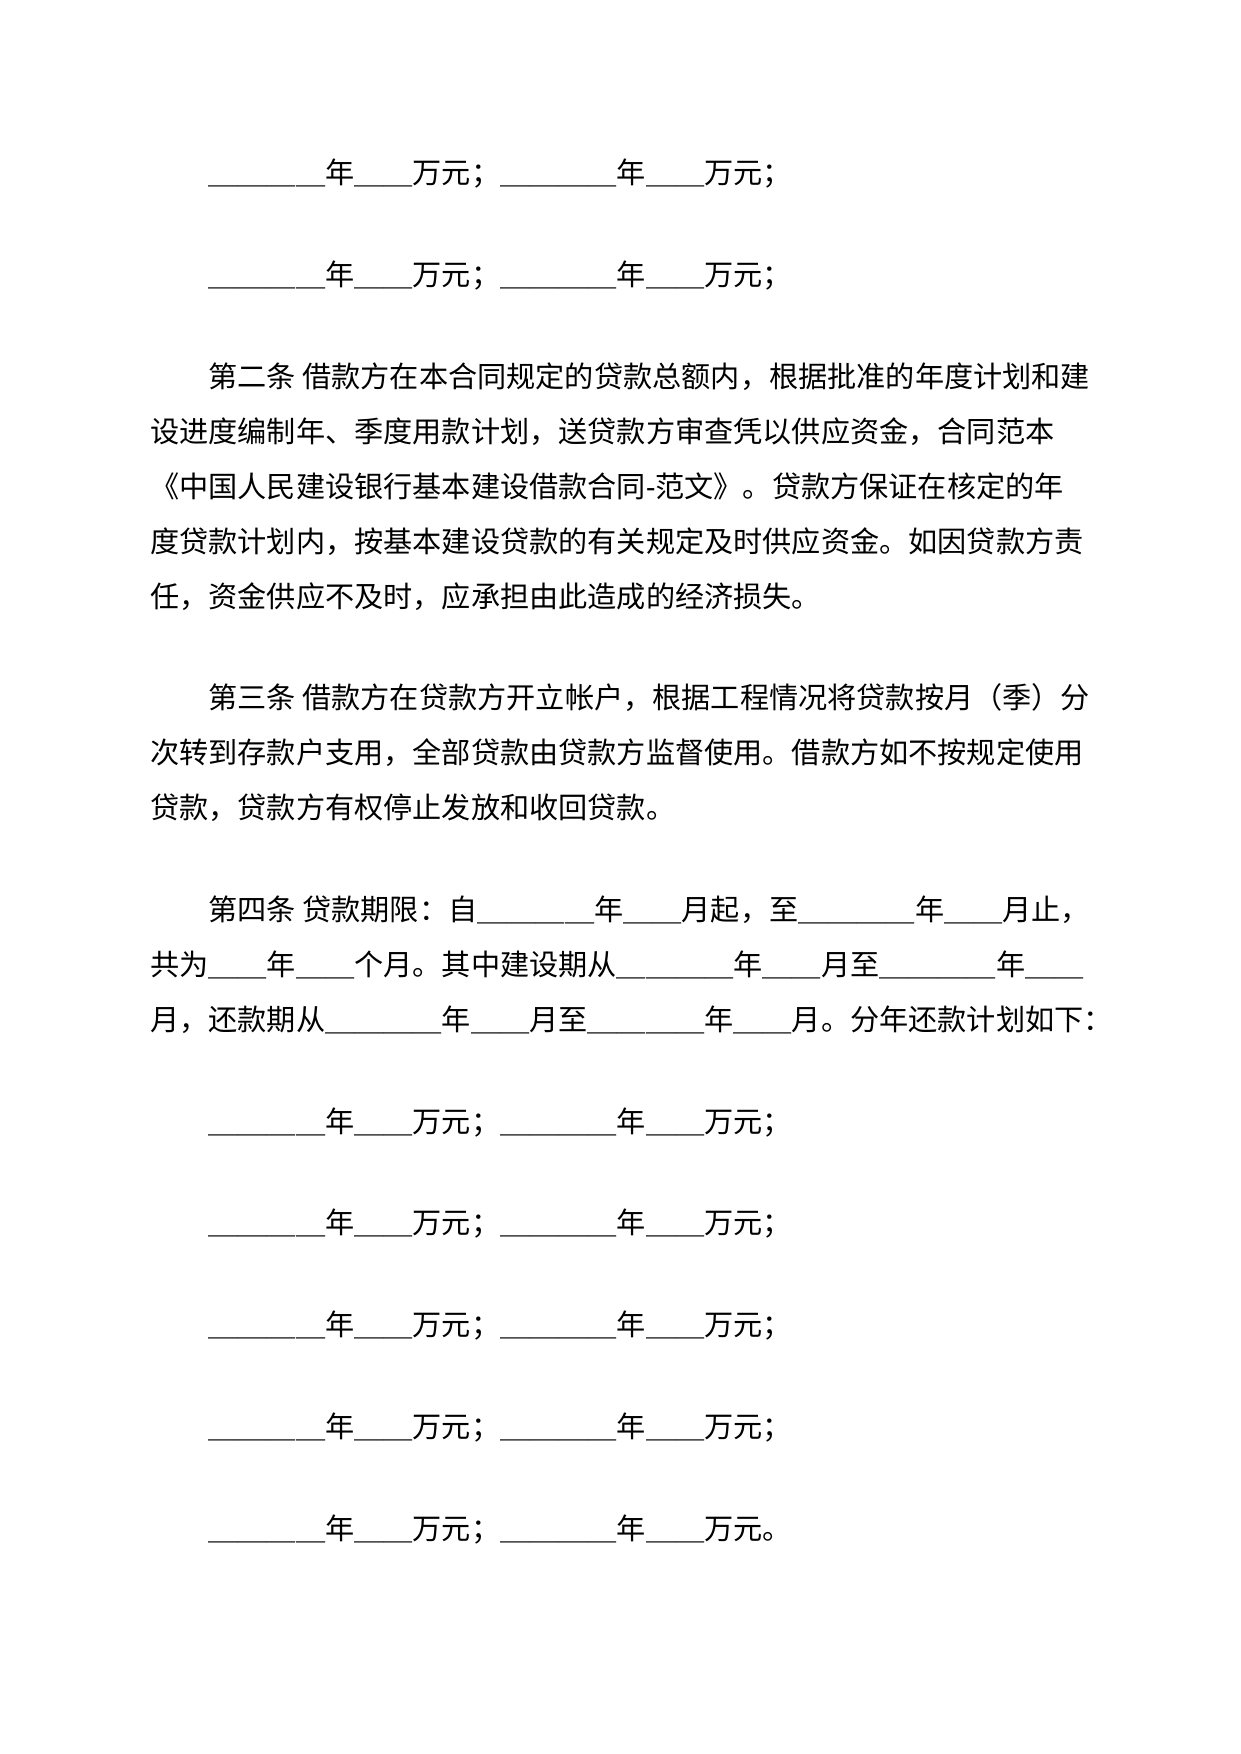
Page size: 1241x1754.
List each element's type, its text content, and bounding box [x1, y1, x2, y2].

text 第三条 借款方在贷款方开立帐户，根据工程情况将贷款按月（季）分次转到存款户支用，全部贷款由贷款方监督使用。借款方如不按规定使用贷款，贷款方有权停止发放和收回贷款。 [150, 675, 1090, 827]
text ＿＿＿＿年＿＿万元；＿＿＿＿年＿＿万元； [150, 252, 1090, 294]
text 第二条 借款方在本合同规定的贷款总额内，根据批准的年度计划和建设进度编制年、季度用款计划，送贷款方审查凭以供应资金，合同范本《中国人民建设银行基本建设借款合同-范文》。贷款方保证在核定的年度贷款计划内，按基本建设贷款的有关规定及时供应资金。如因贷款方责任，资金供应不及时，应承担由此造成的经济损失。 [150, 353, 1090, 616]
text 第四条 贷款期限：自＿＿＿＿年＿＿月起，至＿＿＿＿年＿＿月止，共为＿＿年＿＿个月。其中建设期从＿＿＿＿年＿＿月至＿＿＿＿年＿＿月，还款期从＿＿＿＿年＿＿月至＿＿＿＿年＿＿月。分年还款计划如下： [150, 887, 1090, 1039]
text ＿＿＿＿年＿＿万元；＿＿＿＿年＿＿万元； [150, 1098, 1090, 1140]
text ＿＿＿＿年＿＿万元；＿＿＿＿年＿＿万元； [150, 1200, 1090, 1242]
text ＿＿＿＿年＿＿万元；＿＿＿＿年＿＿万元； [150, 1403, 1090, 1446]
text ＿＿＿＿年＿＿万元；＿＿＿＿年＿＿万元； [150, 1302, 1090, 1344]
text ＿＿＿＿年＿＿万元；＿＿＿＿年＿＿万元。 [150, 1505, 1090, 1547]
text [150, 150, 1090, 192]
